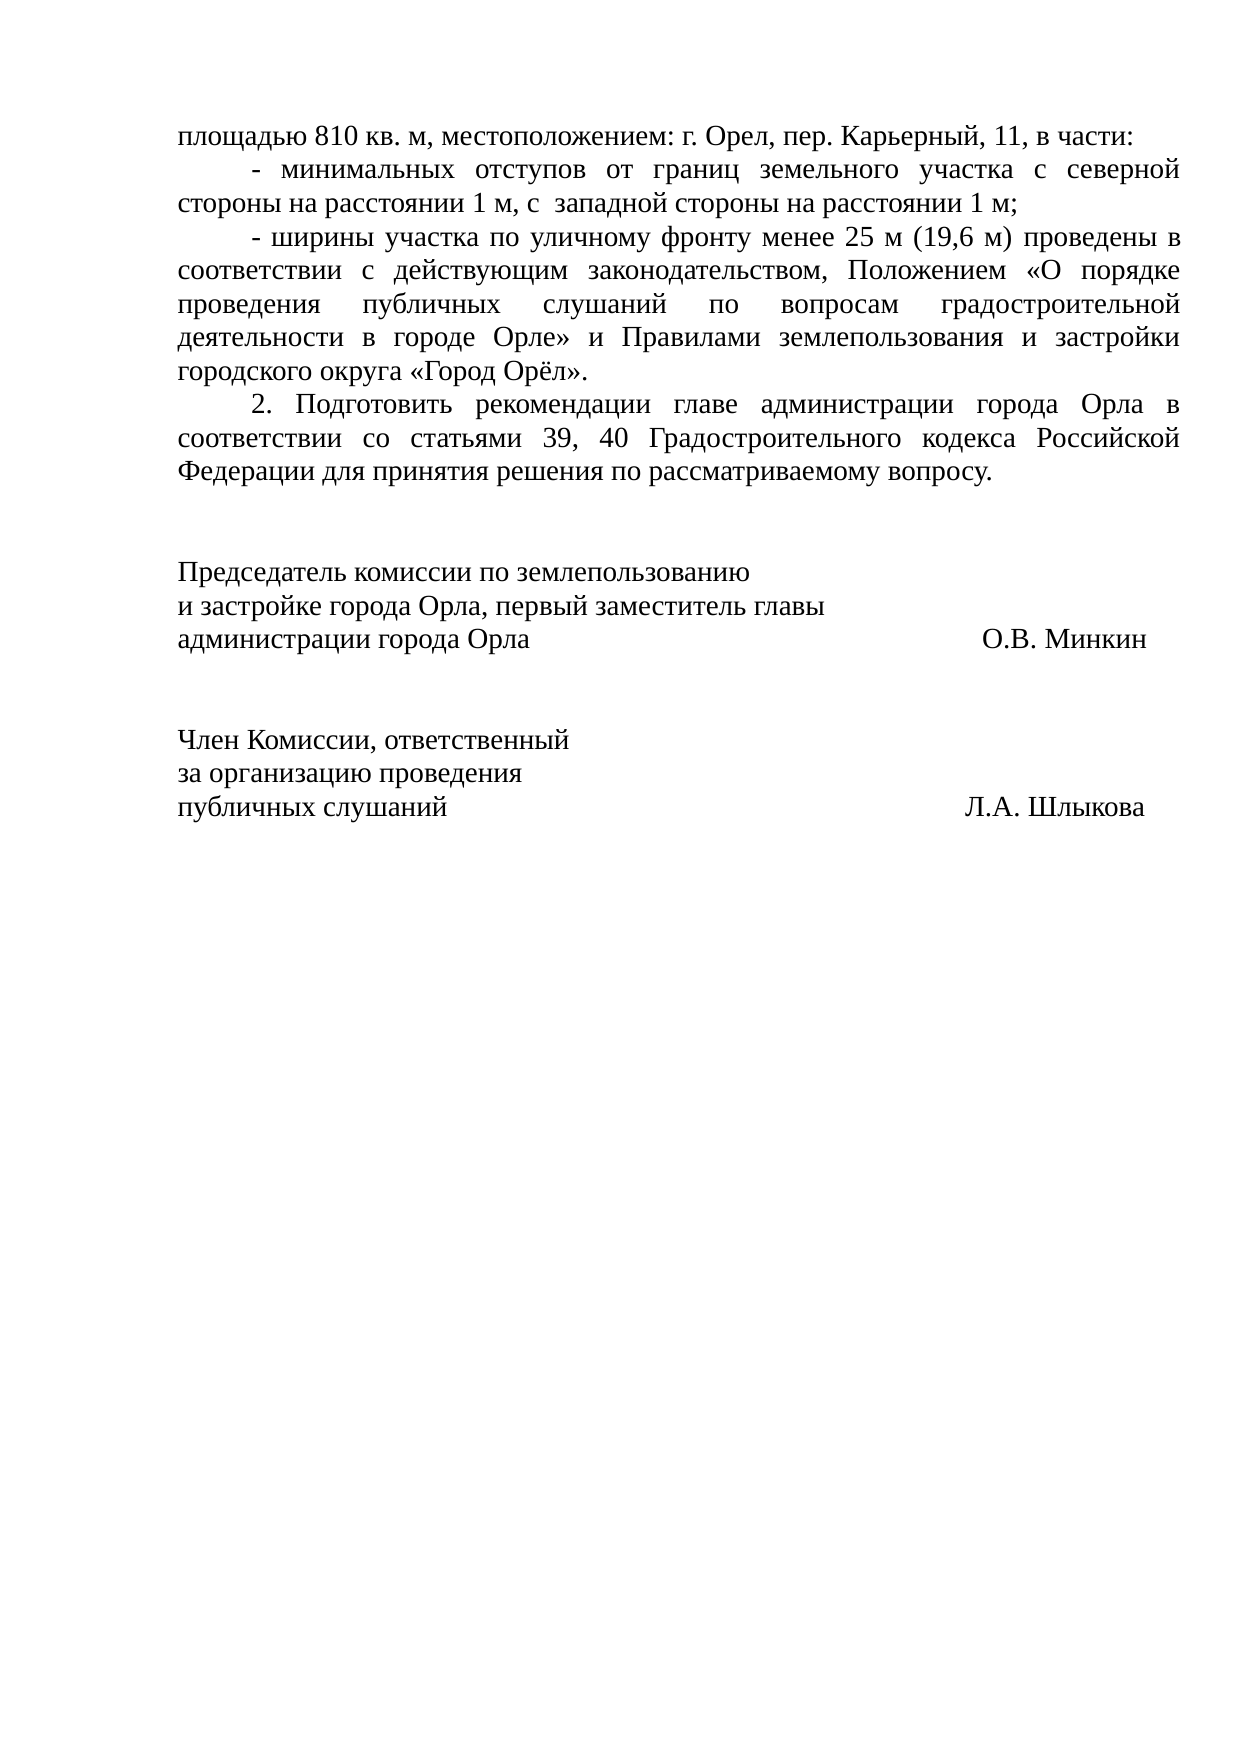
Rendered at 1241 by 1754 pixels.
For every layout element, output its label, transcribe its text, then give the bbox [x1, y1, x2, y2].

text и застройке города Орла, первый заместитель главы [177, 588, 1181, 621]
text 2. Подготовить рекомендации главе администрации города Орла в соответствии со статьями 39, 40 Градостроительного кодекса Российской Федерации для принятия решения по рассматриваемому вопросу. [177, 386, 1181, 487]
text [177, 118, 1181, 152]
text Председатель комиссии по землепользованию [177, 554, 1181, 588]
text Член Комиссии, ответственный [177, 722, 1181, 755]
text - минимальных отступов от границ земельного участка с северной стороны на расстоянии 1 м, с западной стороны на расстоянии 1 м; [177, 152, 1181, 219]
text - ширины участка по уличному фронту менее 25 м (19,6 м) проведены в соответствии с действующим законодательством, Положением «О порядке проведения публичных слушаний по вопросам градостроительной деятельности в городе Орле» и Правилами землепользования и застройки городского округа «Город Орёл». [177, 219, 1181, 386]
text администрации города Орла О.В. Минкин [177, 621, 1181, 655]
text за организацию проведения [177, 755, 1181, 789]
text публичных слушаний Л.А. Шлыкова [177, 789, 1181, 822]
